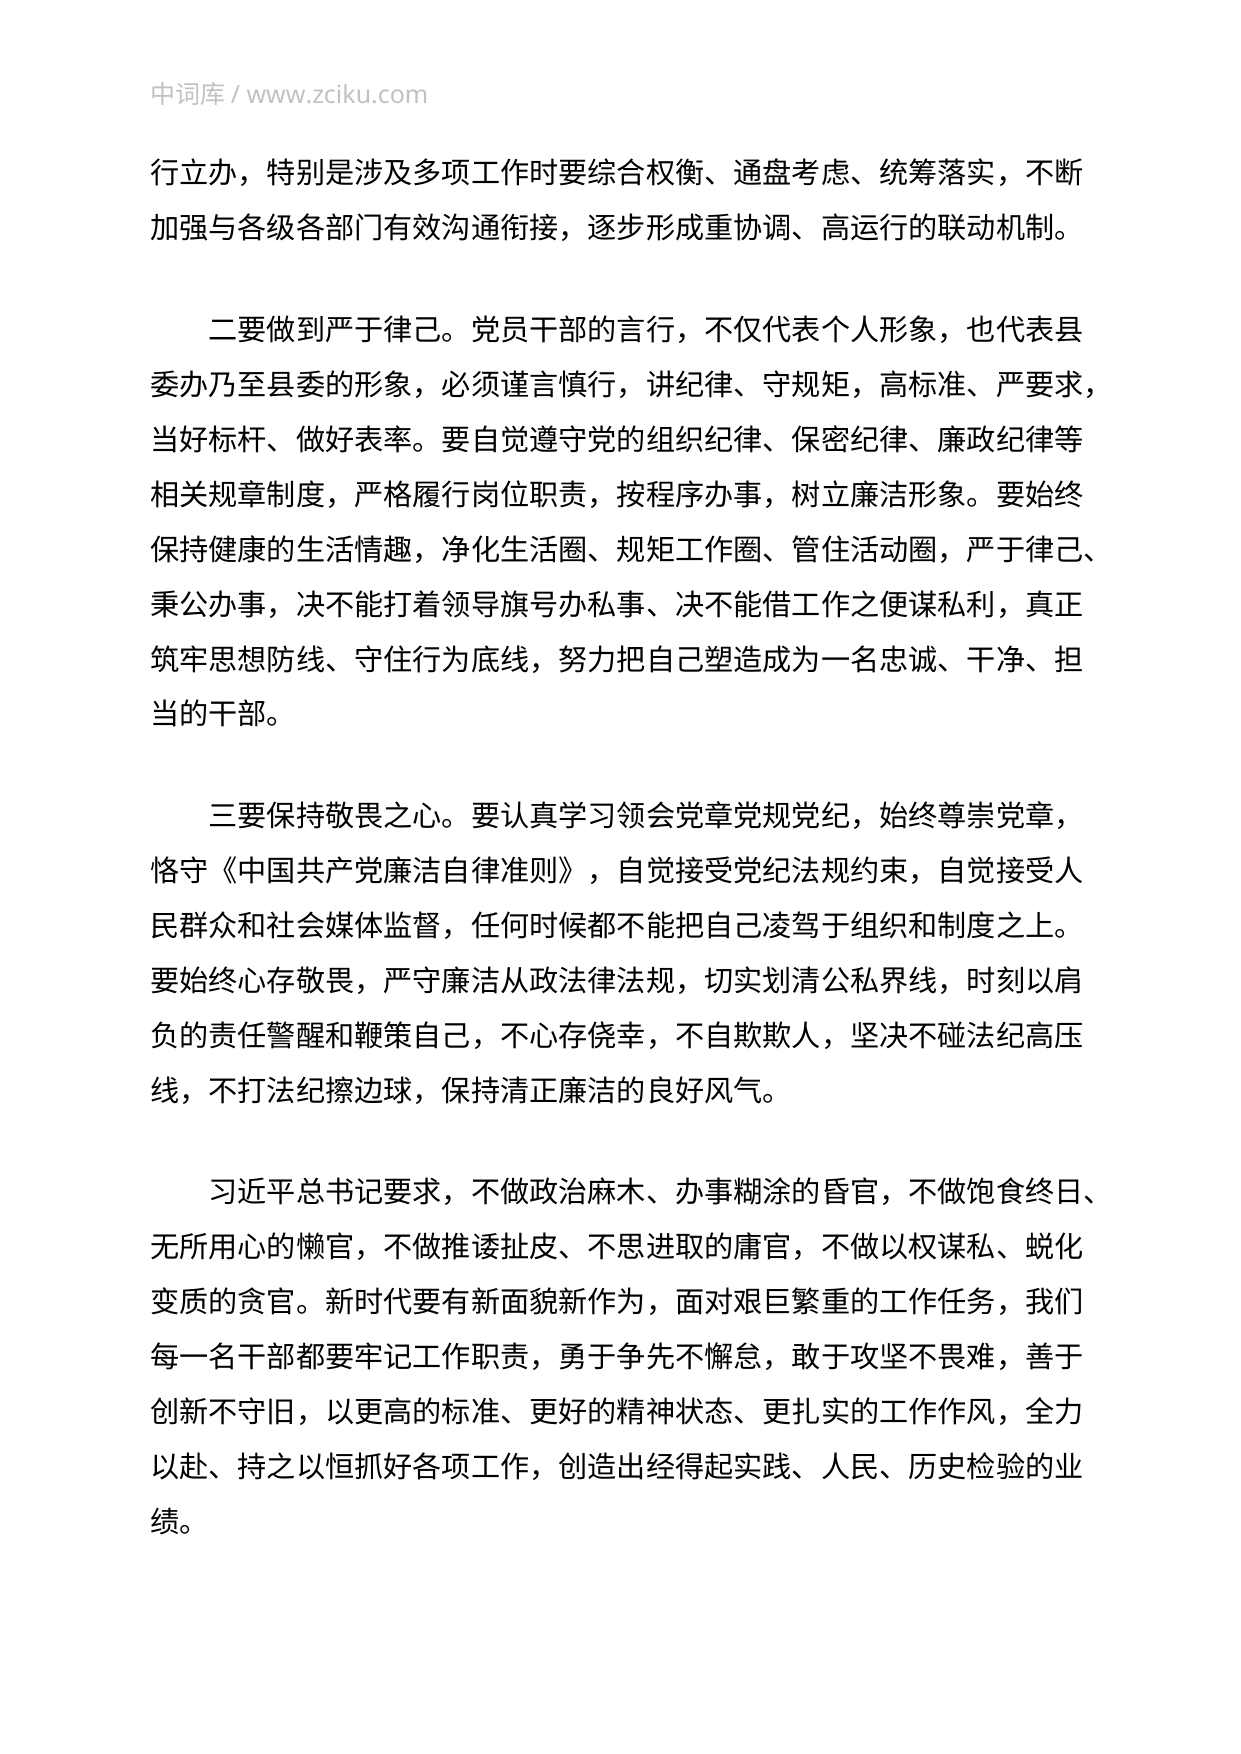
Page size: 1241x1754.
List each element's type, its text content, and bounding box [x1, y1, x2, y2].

text 三要保持敬畏之心。要认真学习领会党章党规党纪，始终尊崇党章，恪守《中国共产党廉洁自律准则》，自觉接受党纪法规约束，自觉接受人民群众和社会媒体监督，任何时候都不能把自己凌驾于组织和制度之上。要始终心存敬畏，严守廉洁从政法律法规，切实划清公私界线，时刻以肩负的责任警醒和鞭策自己，不心存侥幸，不自欺欺人，坚决不碰法纪高压线，不打法纪擦边球，保持清正廉洁的良好风气。 [150, 793, 1090, 1109]
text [150, 150, 1090, 247]
text 习近平总书记要求，不做政治麻木、办事糊涂的昏官，不做饱食终日、无所用心的懒官，不做推诿扯皮、不思进取的庸官，不做以权谋私、蜕化变质的贪官。新时代要有新面貌新作为，面对艰巨繁重的工作任务，我们每一名干部都要牢记工作职责，勇于争先不懈怠，敢于攻坚不畏难，善于创新不守旧，以更高的标准、更好的精神状态、更扎实的工作作风，全力以赴、持之以恒抓好各项工作，创造出经得起实践、人民、历史检验的业绩。 [150, 1169, 1090, 1541]
text 二要做到严于律己。党员干部的言行，不仅代表个人形象，也代表县委办乃至县委的形象，必须谨言慎行，讲纪律、守规矩，高标准、严要求，当好标杆、做好表率。要自觉遵守党的组织纪律、保密纪律、廉政纪律等相关规章制度，严格履行岗位职责，按程序办事，树立廉洁形象。要始终保持健康的生活情趣，净化生活圈、规矩工作圈、管住活动圈，严于律己、秉公办事，决不能打着领导旗号办私事、决不能借工作之便谋私利，真正筑牢思想防线、守住行为底线，努力把自己塑造成为一名忠诚、干净、担当的干部。 [150, 307, 1090, 733]
